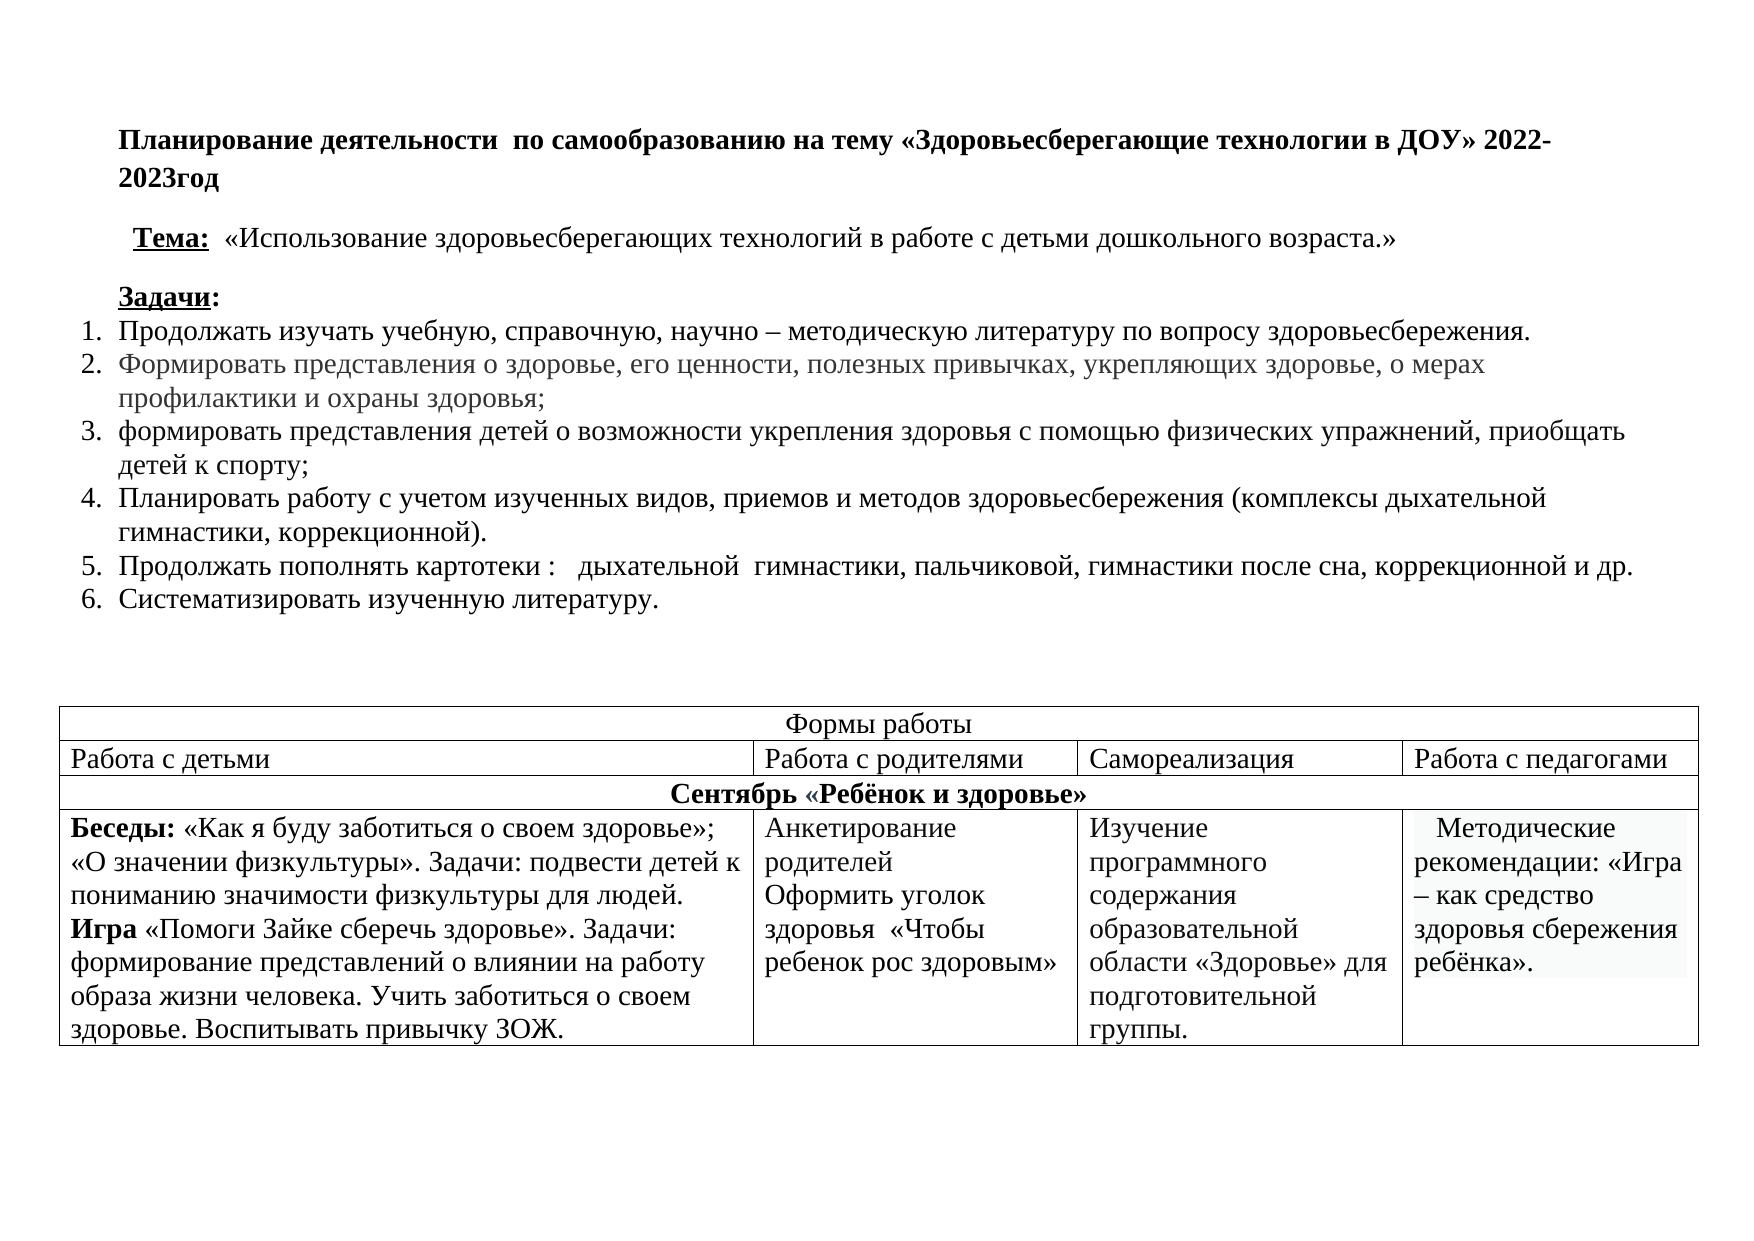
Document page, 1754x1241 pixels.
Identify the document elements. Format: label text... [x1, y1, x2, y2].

table_header Формы работы [60, 707, 1698, 740]
list формировать представления детей о возможности укрепления здоровья с помощью физических упражнений, приобщать детей к спорту; [81, 413, 1636, 481]
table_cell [60, 810, 753, 1045]
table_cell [754, 810, 1077, 1045]
text Тема: «Использование здоровьесберегающих технологий в работе с детьми дошкольного возраста.» [118, 220, 1636, 253]
text Задачи: [118, 279, 1636, 313]
table_cell Работа с родителями [754, 741, 1077, 775]
table_cell Сентябрь «Ребёнок и здоровье» [60, 776, 1698, 809]
list Планировать работу с учетом изученных видов, приемов и методов здоровьесбережения (комплексы дыхательной гимнастики, коррекционной). [81, 481, 1636, 548]
table_cell Самореализация [1078, 741, 1402, 775]
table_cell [1078, 810, 1402, 1045]
table_cell Работа с детьми [60, 741, 753, 775]
list Формировать представления о здоровье, его ценности, полезных привычках, укрепляющих здоровье, о мерах профилактики и охраны здоровья; [81, 346, 1636, 413]
list Продолжать изучать учебную, справочную, научно – методическую литературу по вопросу здоровьесбережения. [81, 313, 1636, 346]
list Систематизировать изученную литературу. [81, 581, 1636, 615]
text Планирование деятельности по самообразованию на тему «Здоровьесберегающие технологии в ДОУ» 2022-2023год [118, 122, 1636, 194]
table_cell Работа с педагогами [1403, 741, 1698, 775]
list Продолжать пополнять картотеки : дыхательной гимнастики, пальчиковой, гимнастики после сна, коррекционной и др. [81, 548, 1636, 581]
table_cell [1403, 810, 1698, 1045]
